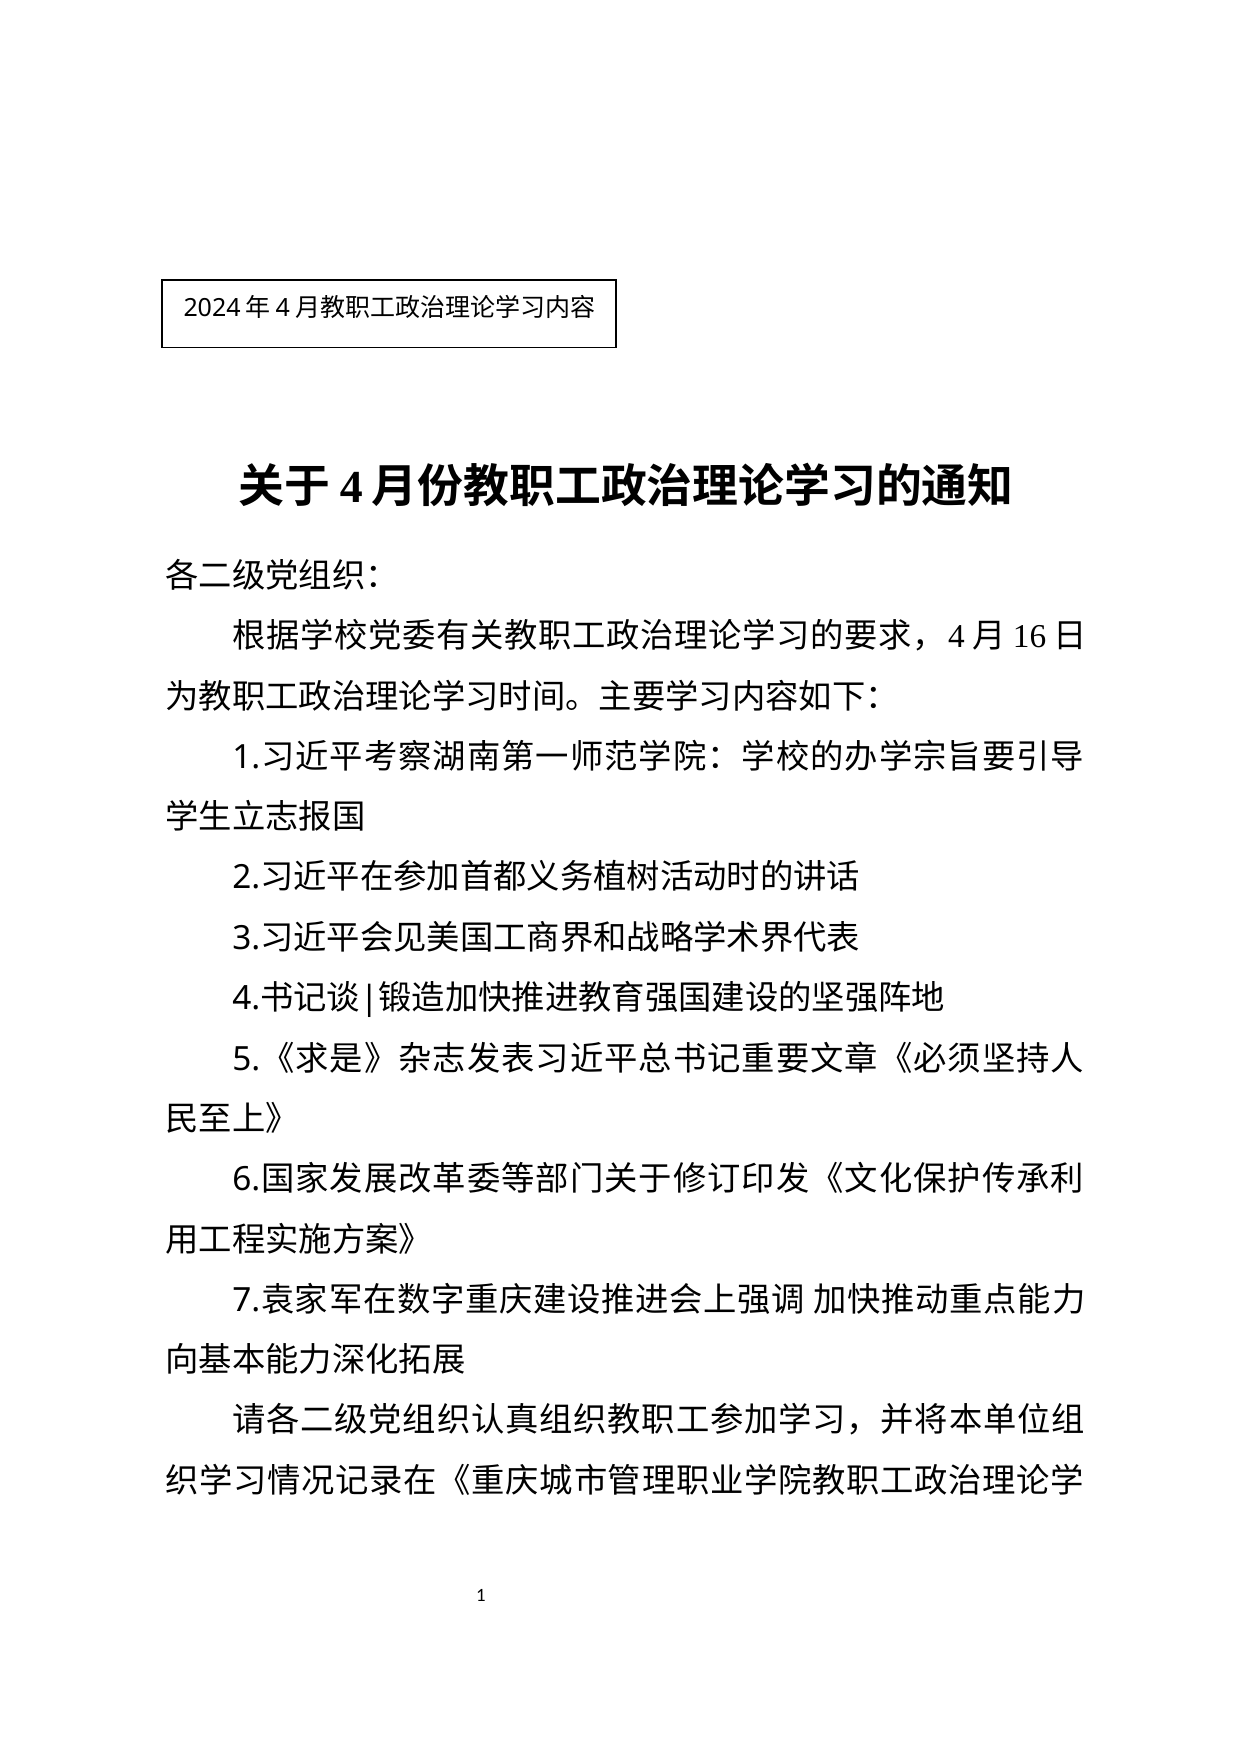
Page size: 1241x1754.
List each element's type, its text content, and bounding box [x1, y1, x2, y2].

text 各二级党组织： [165, 543, 1087, 603]
text 4.书记谈|锻造加快推进教育强国建设的坚强阵地 [165, 965, 1087, 1025]
text 根据学校党委有关教职工政治理论学习的要求，4月16日为教职工政治理论学习时间。主要学习内容如下： [165, 603, 1087, 724]
text 关于4月份教职工政治理论学习的通知 [165, 422, 1087, 543]
text 1.习近平考察湖南第一师范学院：学校的办学宗旨要引导学生立志报国 [165, 724, 1087, 844]
text 6.国家发展改革委等部门关于修订印发《文化保护传承利用工程实施方案》 [165, 1146, 1087, 1267]
text 2.习近平在参加首都义务植树活动时的讲话 [165, 844, 1087, 905]
text 3.习近平会见美国工商界和战略学术界代表 [165, 905, 1087, 965]
text 7.袁家军在数字重庆建设推进会上强调 加快推动重点能力向基本能力深化拓展 [165, 1267, 1087, 1387]
text 5.《求是》杂志发表习近平总书记重要文章《必须坚持人民至上》 [165, 1025, 1087, 1146]
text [165, 1387, 1087, 1508]
